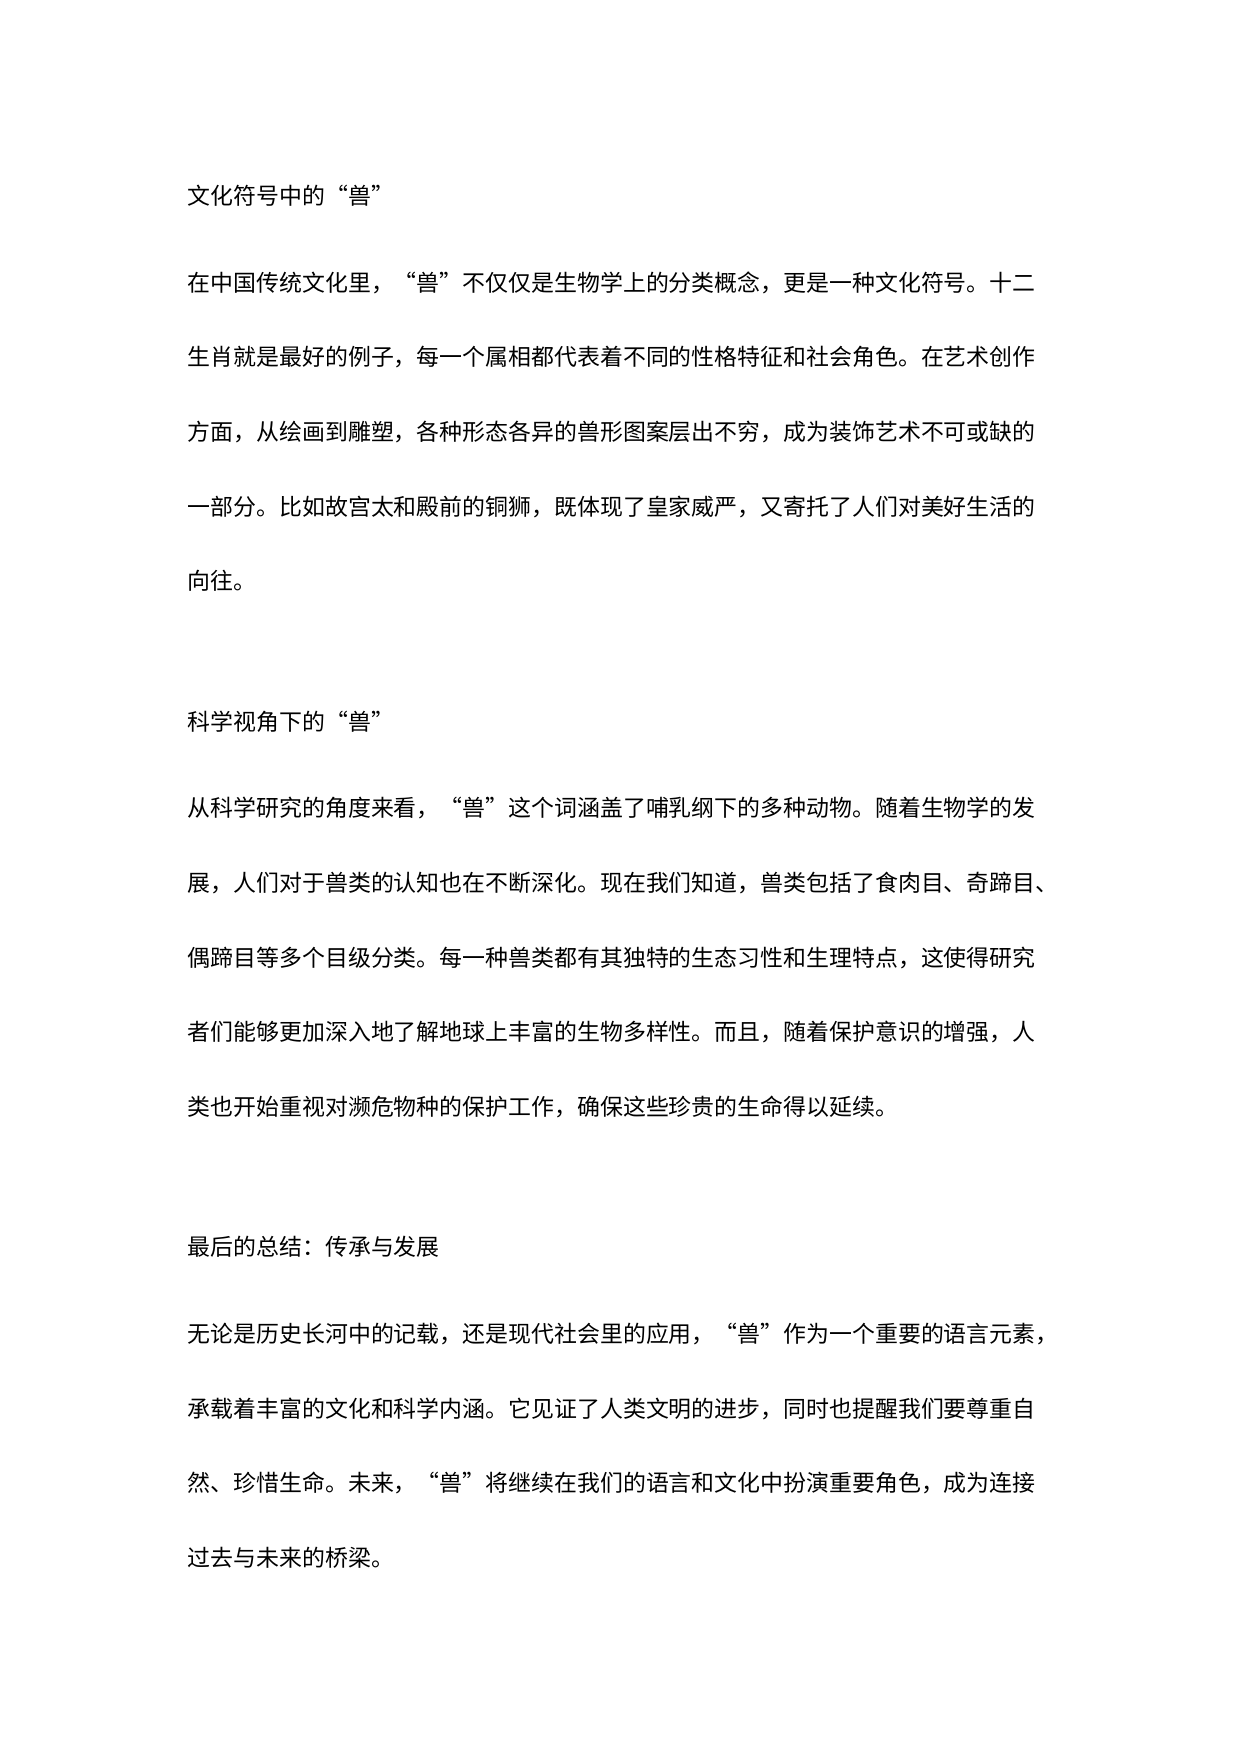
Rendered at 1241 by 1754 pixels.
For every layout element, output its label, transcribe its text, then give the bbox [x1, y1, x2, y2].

text 科学视角下的“兽” [187, 688, 1053, 753]
text 从科学研究的角度来看，“兽”这个词涵盖了哺乳纲下的多种动物。随着生物学的发展，人们对于兽类的认知也在不断深化。现在我们知道，兽类包括了食肉目、奇蹄目、偶蹄目等多个目级分类。每一种兽类都有其独特的生态习性和生理特点，这使得研究者们能够更加深入地了解地球上丰富的生物多样性。而且，随着保护意识的增强，人类也开始重视对濒危物种的保护工作，确保这些珍贵的生命得以延续。 [187, 774, 1053, 1138]
text 无论是历史长河中的记载，还是现代社会里的应用，“兽”作为一个重要的语言元素，承载着丰富的文化和科学内涵。它见证了人类文明的进步，同时也提醒我们要尊重自然、珍惜生命。未来，“兽”将继续在我们的语言和文化中扮演重要角色，成为连接过去与未来的桥梁。 [187, 1300, 1053, 1589]
text 文化符号中的“兽” [187, 162, 1053, 227]
text 在中国传统文化里，“兽”不仅仅是生物学上的分类概念，更是一种文化符号。十二生肖就是最好的例子，每一个属相都代表着不同的性格特征和社会角色。在艺术创作方面，从绘画到雕塑，各种形态各异的兽形图案层出不穷，成为装饰艺术不可或缺的一部分。比如故宫太和殿前的铜狮，既体现了皇家威严，又寄托了人们对美好生活的向往。 [187, 248, 1053, 612]
text 最后的总结：传承与发展 [187, 1213, 1053, 1278]
